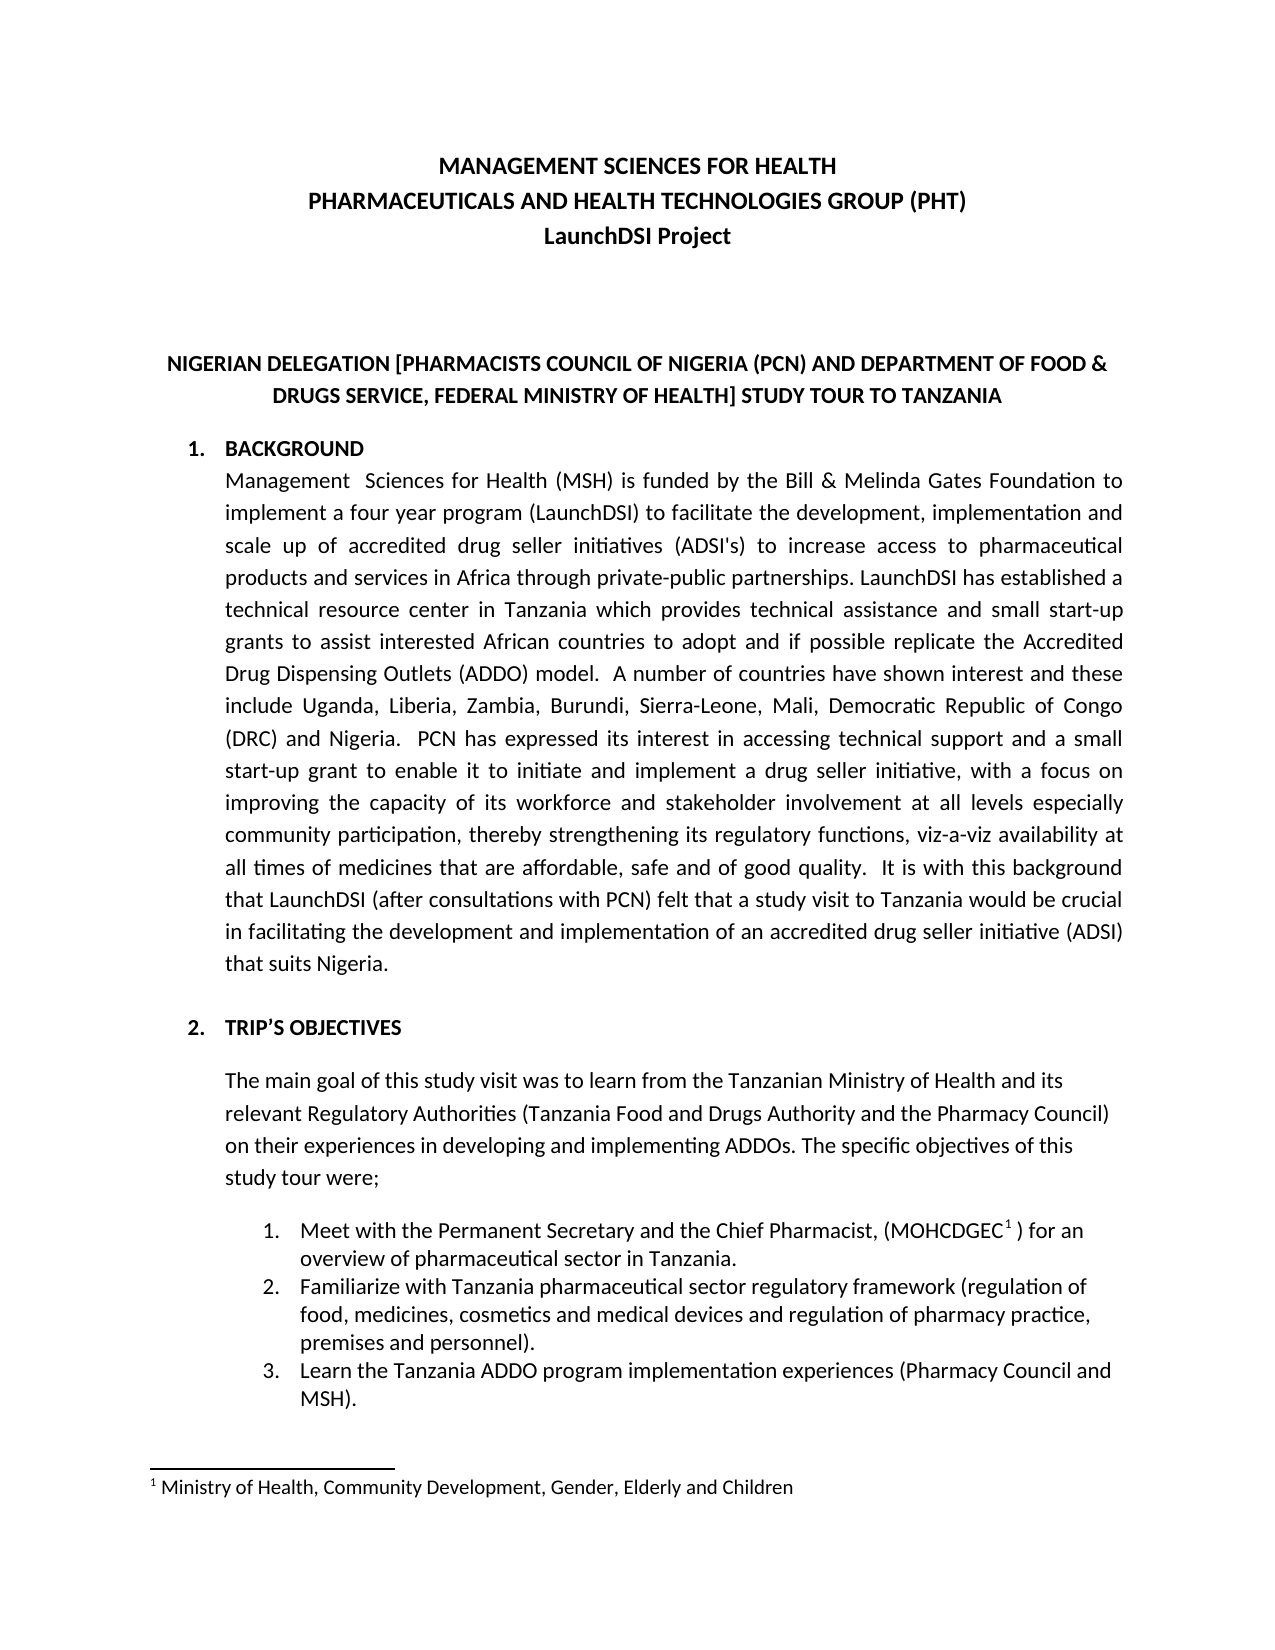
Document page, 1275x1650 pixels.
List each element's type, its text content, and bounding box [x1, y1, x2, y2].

list Meet with the Permanent Secretary and the Chief Pharmacist, (MOHCDGEC ) for an overview of pharmaceutical sector in Tanzania. [262, 1216, 1125, 1272]
text PHARMACEUTICALS AND HEALTH TECHNOLOGIES GROUP (PHT) [150, 185, 1125, 216]
text LaunchDSI Project [150, 220, 1125, 251]
text MANAGEMENT SCIENCES FOR HEALTH [150, 150, 1125, 181]
text The main goal of this study visit was to learn from the Tanzanian Ministry of Health and its relevant Regulatory Authorities (Tanzania Food and Drugs Authority and the Pharmacy Council) on their experiences in developing and implementing ADDOs. The specific objectives of this study tour were; [225, 1067, 1125, 1191]
text NIGERIAN DELEGATION [PHARMACISTS COUNCIL OF NIGERIA (PCN) AND DEPARTMENT OF FOOD & DRUGS SERVICE, FEDERAL MINISTRY OF HEALTH] STUDY TOUR TO TANZANIA [150, 349, 1125, 409]
list TRIP’S OBJECTIVES [187, 1013, 1125, 1042]
list BACKGROUND [187, 434, 1125, 462]
list Learn the Tanzania ADDO program implementation experiences (Pharmacy Council and MSH). [262, 1356, 1125, 1412]
list Familiarize with Tanzania pharmaceutical sector regulatory framework (regulation of food, medicines, cosmetics and medical devices and regulation of pharmacy practice, premises and personnel). [262, 1272, 1125, 1356]
list Management Sciences for Health (MSH) is funded by the Bill & Melinda Gates Foundation to implement a four year program (LaunchDSI) to facilitate the development, implementation and scale up of accredited drug seller initiatives (ADSI's) to increase access to pharmaceutical products and services in Africa through private-public partnerships. LaunchDSI has established a technical resource center in Tanzania which provides technical assistance and small start-up grants to assist interested African countries to adopt and if possible replicate the Accredited Drug Dispensing Outlets (ADDO) model. A number of countries have shown interest and these include Uganda, Liberia, Zambia, Burundi, Sierra-Leone, Mali, Democratic Republic of Congo (DRC) and Nigeria. PCN has expressed its interest in accessing technical support and a small start-up grant to enable it to initiate and implement a drug seller initiative, with a focus on improving the capacity of its workforce and stakeholder involvement at all levels especially community participation, thereby strengthening its regulatory functions, viz-a-viz availability at all times of medicines that are affordable, safe and of good quality. It is with this background that LaunchDSI (after consultations with PCN) felt that a study visit to Tanzania would be crucial in facilitating the development and implementation of an accredited drug seller initiative (ADSI) that suits Nigeria. [225, 466, 1125, 977]
